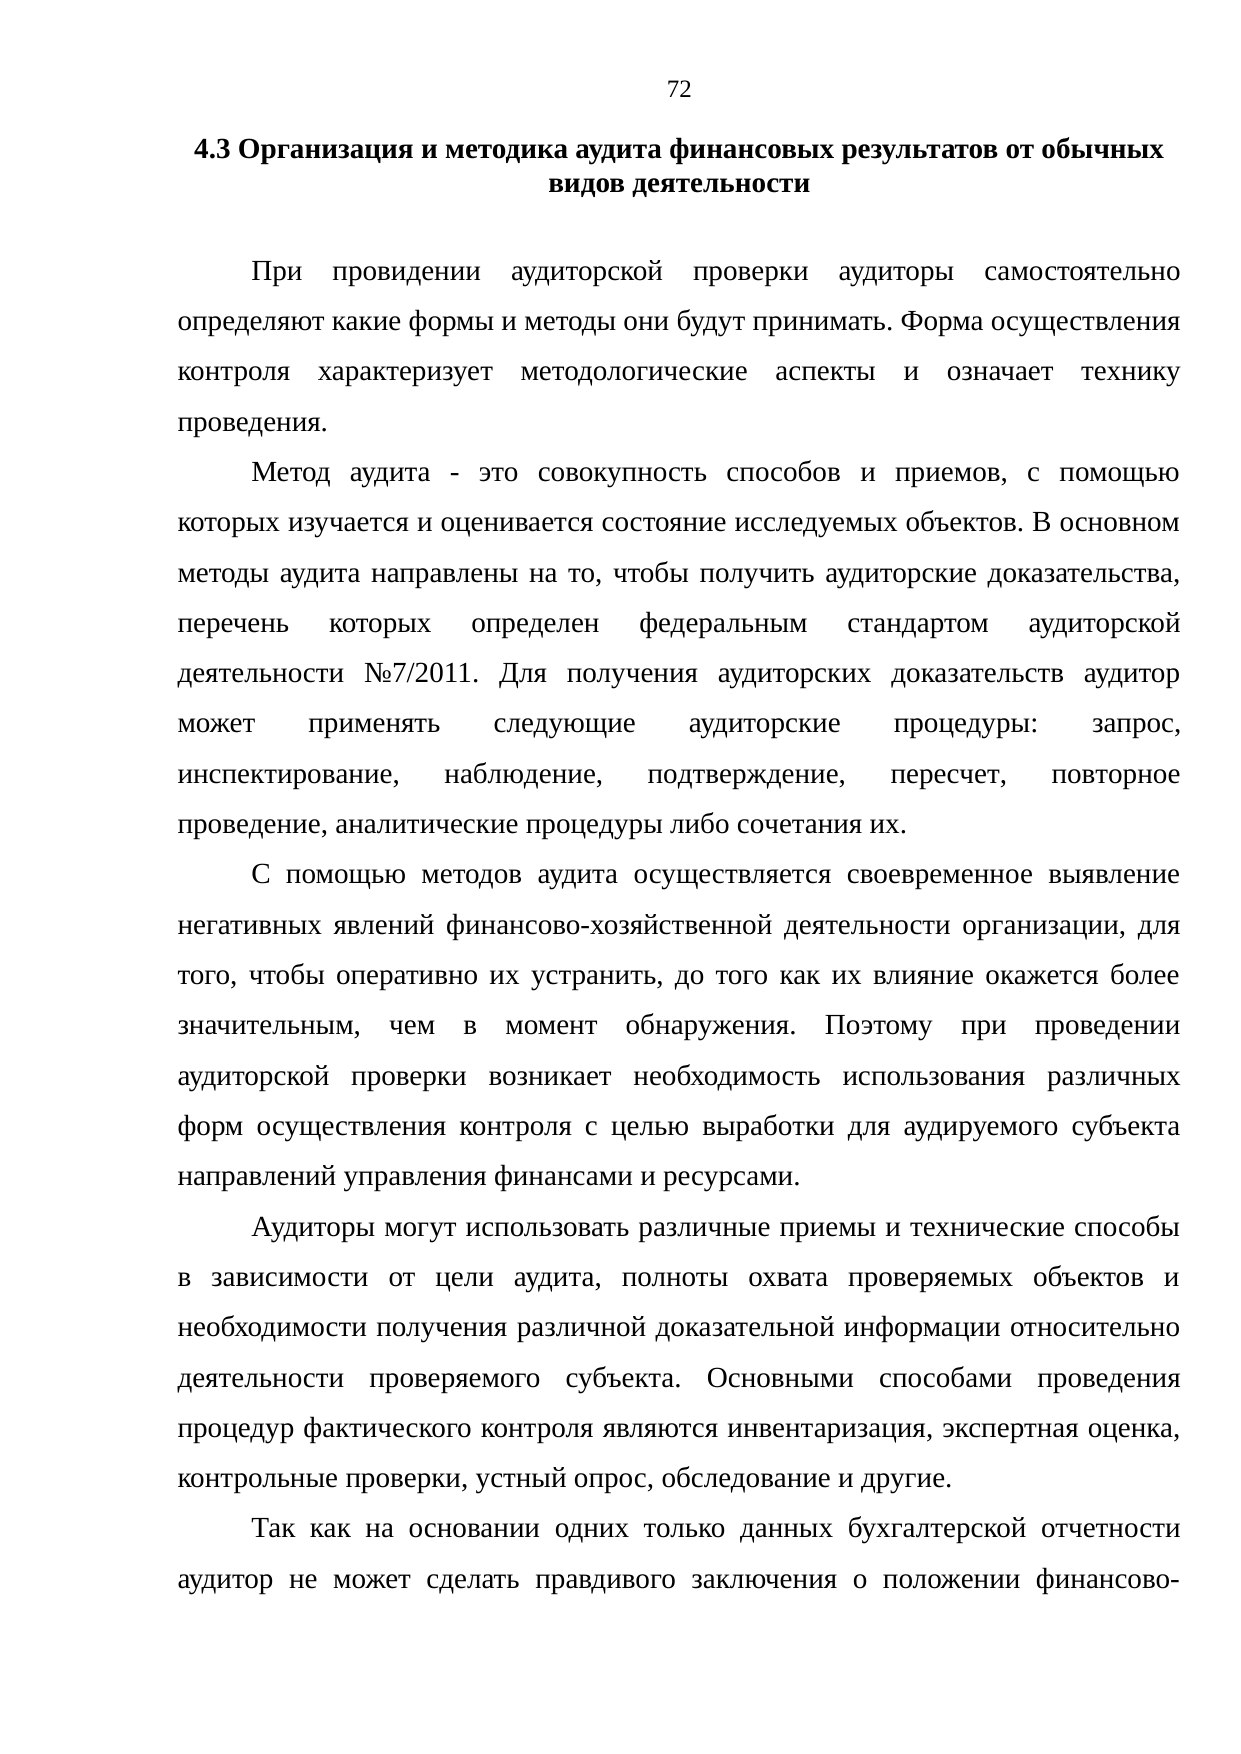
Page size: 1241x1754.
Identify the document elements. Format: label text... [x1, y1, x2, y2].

text При провидении аудиторской проверки аудиторы самостоятельно определяют какие формы и методы они будут принимать. Форма осуществления контроля характеризует методологические аспекты и означает технику проведения. [177, 253, 1181, 437]
text Аудиторы могут использовать различные приемы и технические способы в зависимости от цели аудита, полноты охвата проверяемых объектов и необходимости получения различной доказательной информации относительно деятельности проверяемого субъекта. Основными способами проведения процедур фактического контроля являются инвентаризация, экспертная оценка, контрольные проверки, устный опрос, обследование и другие. [177, 1209, 1181, 1494]
text Метод аудита - это совокупность способов и приемов, с помощью которых изучается и оценивается состояние исследуемых объектов. В основном методы аудита направлены на то, чтобы получить аудиторские доказательства, перечень которых определен федеральным стандартом аудиторской деятельности №7/2011. Для получения аудиторских доказательств аудитор может применять следующие аудиторские процедуры: запрос, инспектирование, наблюдение, подтверждение, пересчет, повторное проведение, аналитические процедуры либо сочетания их. [177, 454, 1181, 840]
text С помощью методов аудита осуществляется своевременное выявление негативных явлений финансово-хозяйственной деятельности организации, для того, чтобы оперативно их устранить, до того как их влияние окажется более значительным, чем в момент обнаружения. Поэтому при проведении аудиторской проверки возникает необходимость использования различных форм осуществления контроля с целью выработки для аудируемого субъекта направлений управления финансами и ресурсами. [177, 857, 1181, 1192]
subtitle 4.3 Организация и методика аудита финансовых результатов от обычных видов деятельности [177, 131, 1181, 198]
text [177, 1511, 1181, 1594]
